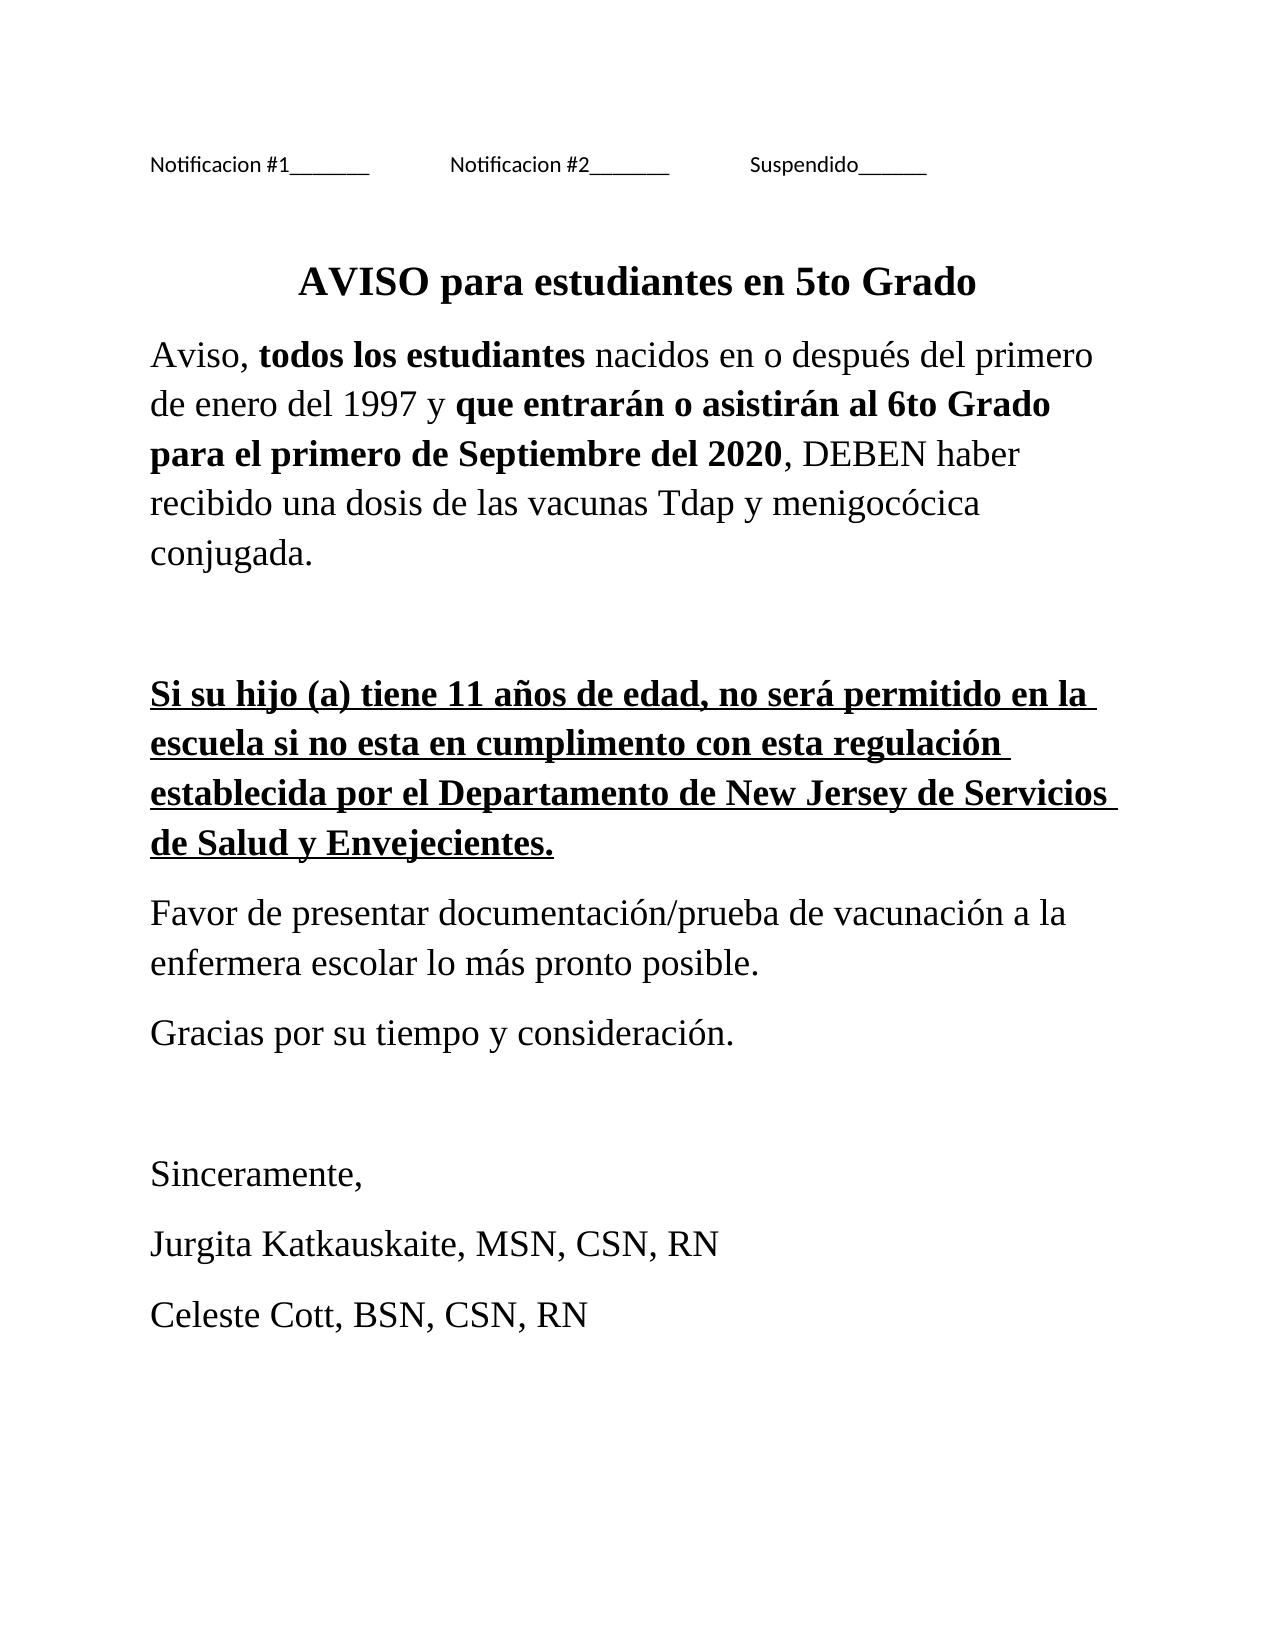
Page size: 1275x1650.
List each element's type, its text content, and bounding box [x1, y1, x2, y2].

text Aviso, todos los estudiantes nacidos en o después del primero de enero del 1997 y que entrarán o asistirán al 6to Grado para el primero de Septiembre del 2020, DEBEN haber recibido una dosis de las vacunas Tdap y menigocócica conjugada. [150, 332, 1125, 573]
text Favor de presentar documentación/prueba de vacunación a la enfermera escolar lo más pronto posible. [150, 890, 1125, 983]
text Jurgita Katkauskaite, MSN, CSN, RN [150, 1222, 1125, 1265]
text Celeste Cott, BSN, CSN, RN [150, 1292, 1125, 1335]
text Sinceramente, [150, 1151, 1125, 1194]
text Gracias por su tiempo y consideración. [150, 1010, 1125, 1053]
text Notificacion #1_______ Notificacion #2_______ Suspendido______ [150, 150, 1125, 178]
text Si su hijo (a) tiene 11 años de edad, no será permitido en la escuela si no esta en cumplimento con esta regulación establecida por el Departamento de New Jersey de Servicios de Salud y Envejecientes. [150, 671, 1125, 863]
text AVISO para estudiantes en 5to Grado [150, 256, 1125, 304]
